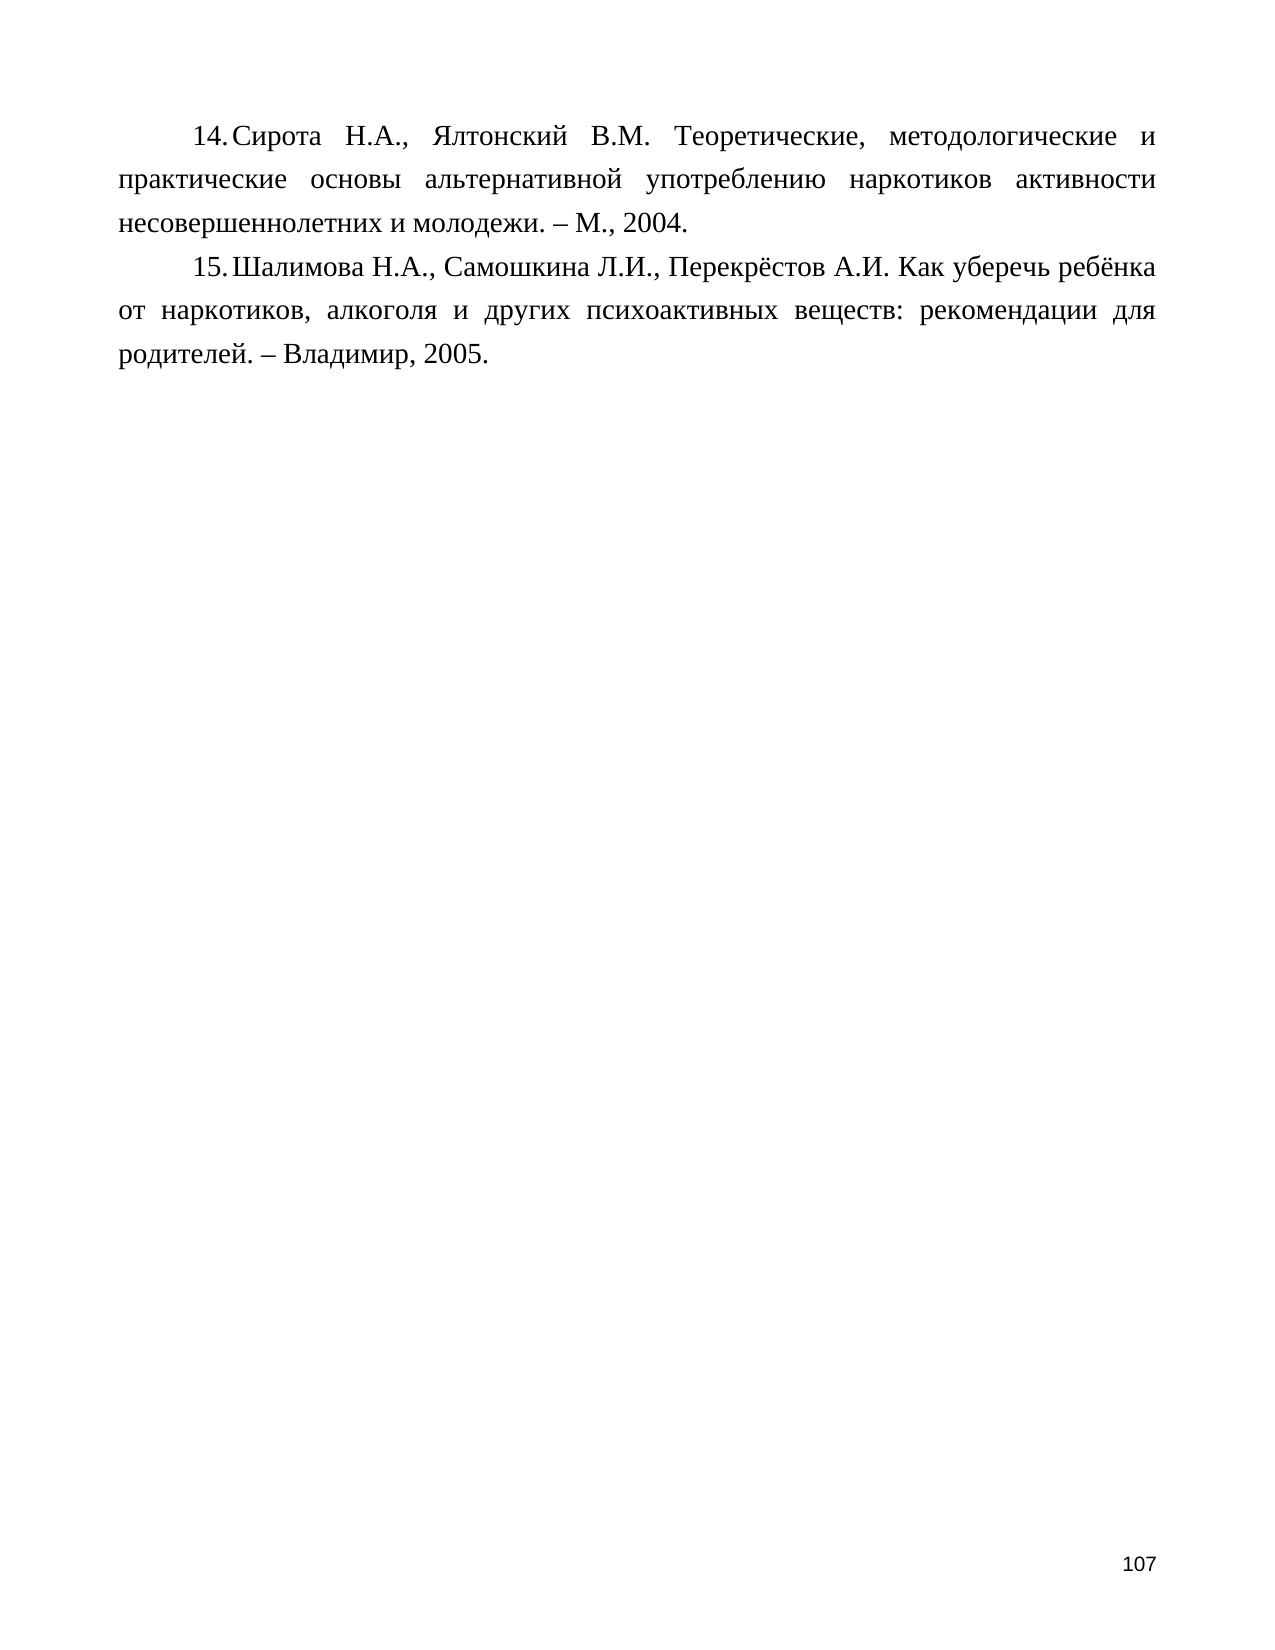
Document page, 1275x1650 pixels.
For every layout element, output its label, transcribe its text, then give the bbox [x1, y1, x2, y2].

list Сирота Н.А., Ялтонский В.М. Теоретические, методологические и практические основы альтернативной употреблению наркотиков активности несовершеннолетних и молодежи. – М., 2004. [118, 118, 1157, 239]
list Шалимова Н.А., Самошкина Л.И., Перекрёстов А.И. Как уберечь ребёнка от наркотиков, алкоголя и других психоактивных веществ: рекомендации для родителей. – Владимир, 2005. [118, 249, 1157, 369]
